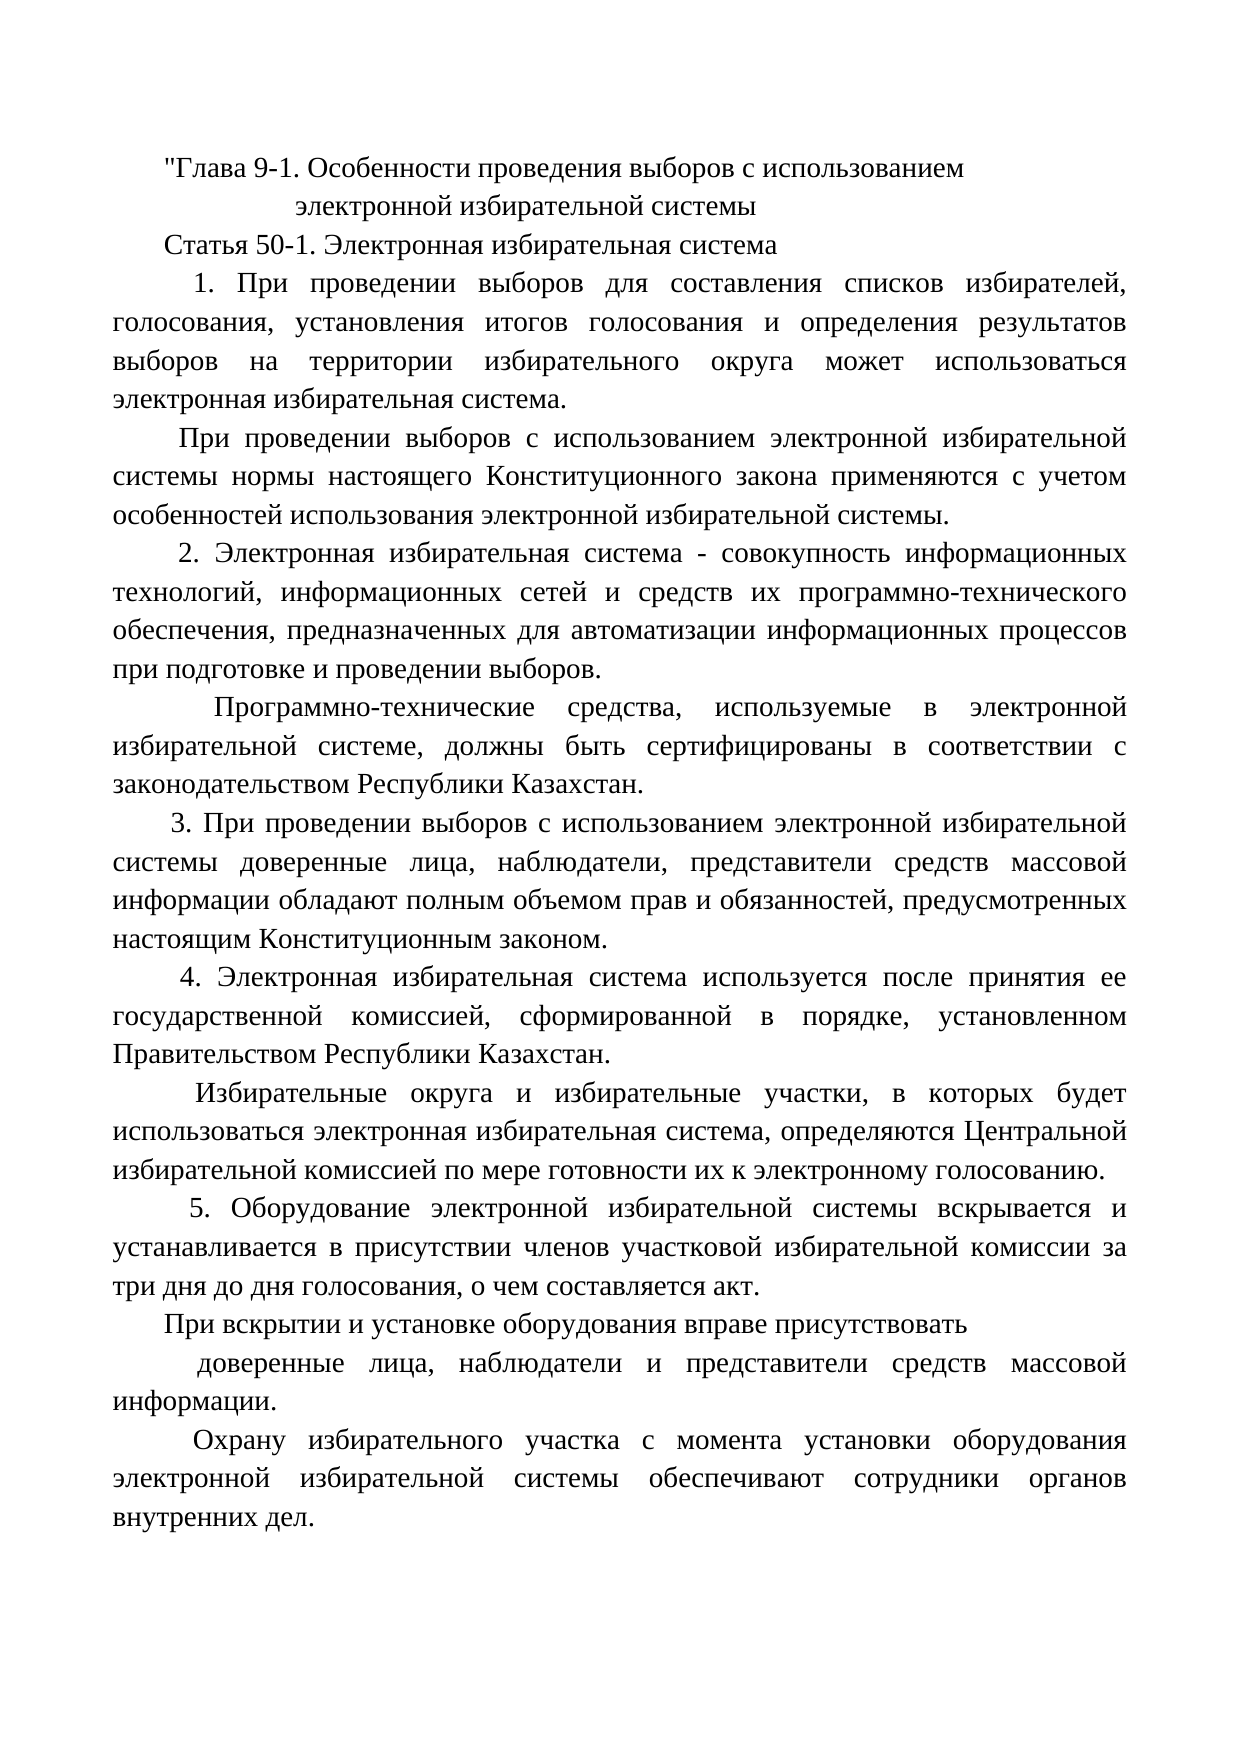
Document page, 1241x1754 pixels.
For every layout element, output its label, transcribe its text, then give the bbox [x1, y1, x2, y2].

text 1. При проведении выборов для составления списков избирателей, голосования, установления итогов голосования и определения результатов выборов на территории избирательного округа может использоваться электронная избирательная система. [112, 266, 1128, 415]
text При проведении выборов с использованием электронной избирательной системы нормы настоящего Конституционного закона применяются с учетом особенностей использования электронной избирательной системы. [112, 420, 1128, 530]
text 3. При проведении выборов с использованием электронной избирательной системы доверенные лица, наблюдатели, представители средств массовой информации обладают полным объемом прав и обязанностей, предусмотренных настоящим Конституционным законом. [112, 805, 1128, 954]
text Программно-технические средства, используемые в электронной избирательной системе, должны быть сертифицированы в соответствии с законодательством Республики Казахстан. [112, 689, 1128, 800]
text 4. Электронная избирательная система используется после принятия ее государственной комиссией, сформированной в порядке, установленном Правительством Республики Казахстан. [112, 959, 1128, 1070]
text доверенные лица, наблюдатели и представители средств массовой информации. [112, 1345, 1128, 1417]
text При вскрытии и установке оборудования вправе присутствовать [112, 1306, 1128, 1340]
text электронной избирательной системы [112, 188, 1128, 222]
text Избирательные округа и избирательные участки, в которых будет использоваться электронная избирательная система, определяются Центральной избирательной комиссией по мере готовности их к электронному голосованию. [112, 1075, 1128, 1186]
text Охрану избирательного участка с момента установки оборудования электронной избирательной системы обеспечивают сотрудники органов внутренних дел. [112, 1422, 1128, 1532]
text 2. Электронная избирательная система - совокупность информационных технологий, информационных сетей и средств их программно-технического обеспечения, предназначенных для автоматизации информационных процессов при подготовке и проведении выборов. [112, 535, 1128, 684]
text "Глава 9-1. Особенности проведения выборов с использованием [112, 150, 1128, 183]
text 5. Оборудование электронной избирательной системы вскрывается и устанавливается в присутствии членов участковой избирательной комиссии за три дня до дня голосования, о чем составляется акт. [112, 1191, 1128, 1301]
text Статья 50-1. Электронная избирательная система [112, 227, 1128, 261]
